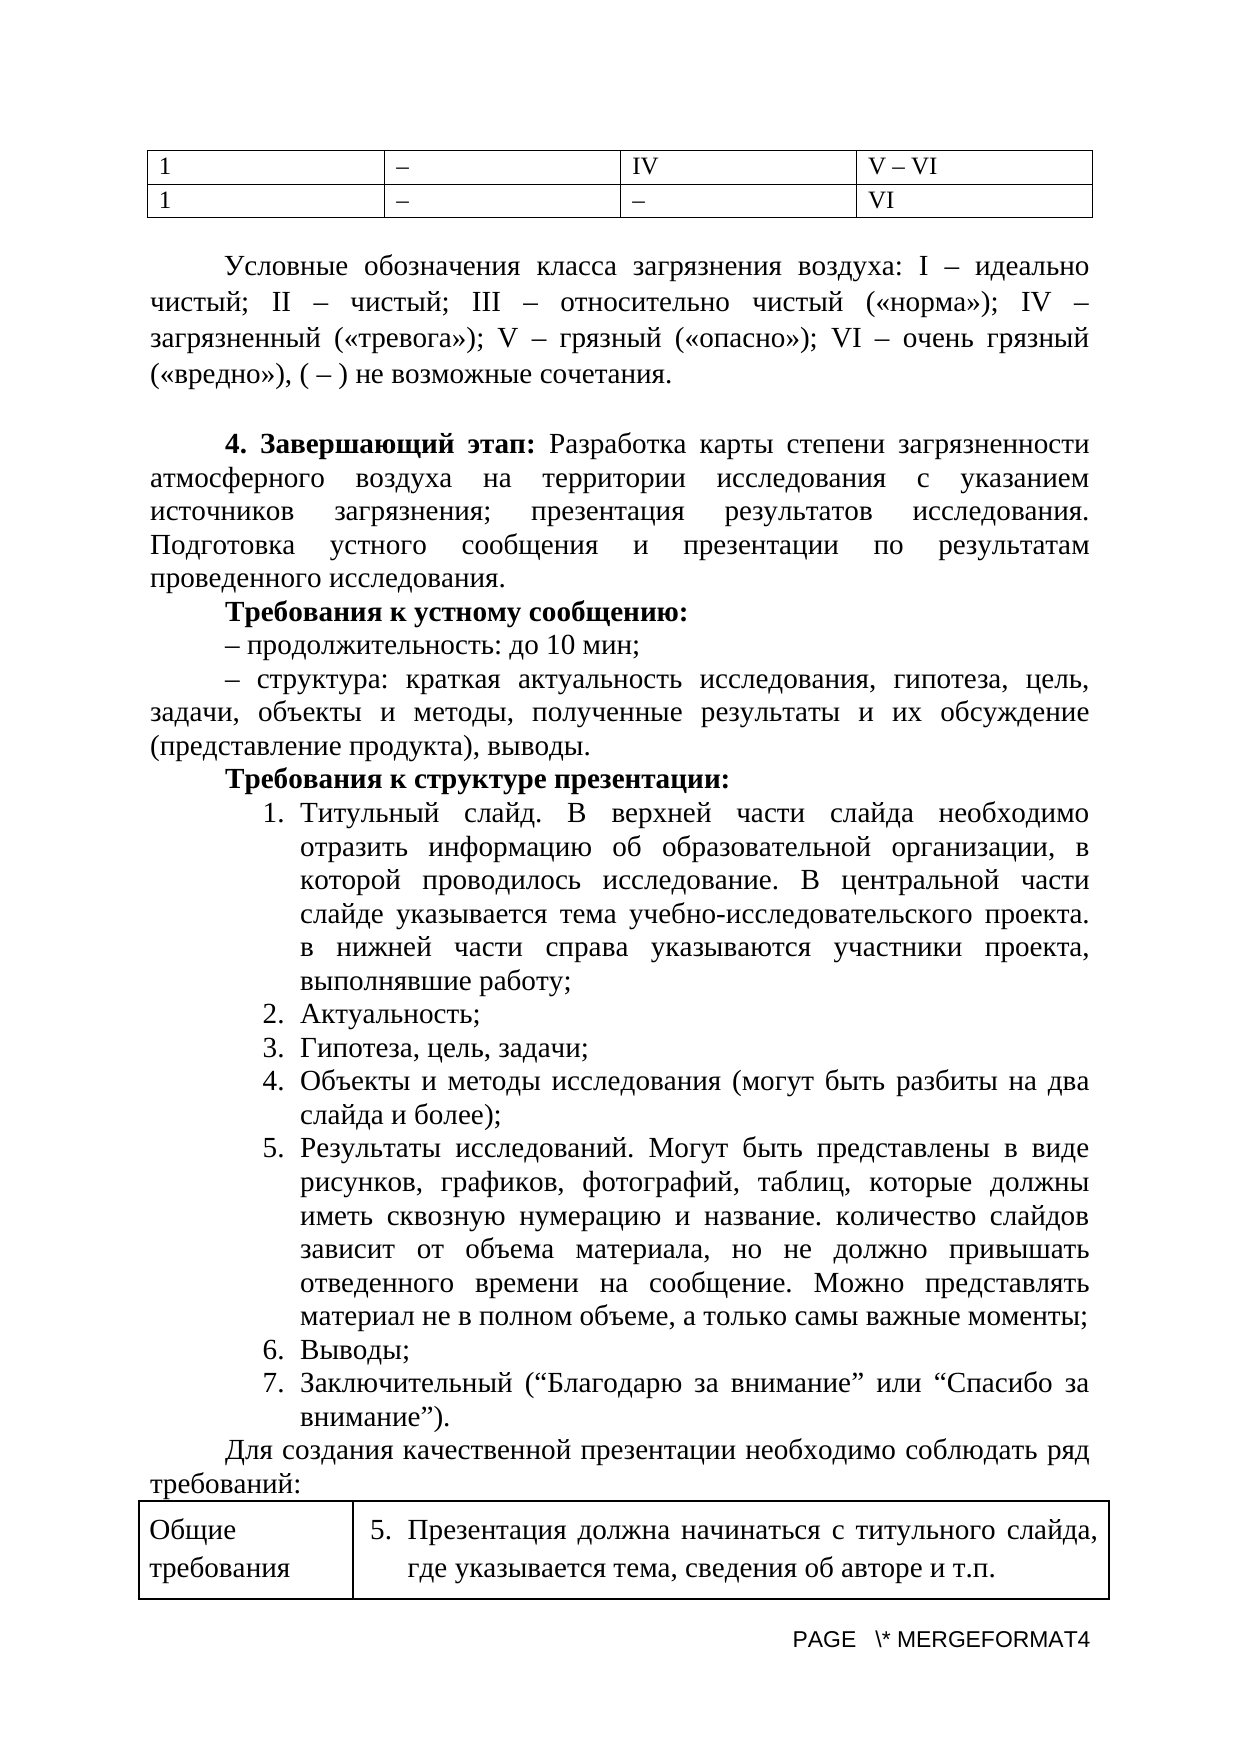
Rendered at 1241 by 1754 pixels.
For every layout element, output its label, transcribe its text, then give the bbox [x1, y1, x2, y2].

table_cell – [385, 151, 620, 184]
table_header Общие требования [140, 1502, 352, 1598]
text Требования к структуре презентации: [150, 762, 1090, 795]
list Заключительный (“Благодарю за внимание” или “Спасибо за внимание”). [262, 1365, 1090, 1432]
text – продолжительность: до 10 мин; [150, 627, 1090, 661]
list Выводы; [262, 1332, 1090, 1365]
table_cell V – VI [857, 151, 1092, 184]
table_cell 1 [148, 151, 384, 184]
list Гипотеза, цель, задачи; [262, 1030, 1090, 1063]
list Объекты и методы исследования (могут быть разбиты на два слайда и более); [262, 1063, 1090, 1131]
text 4. Завершающий этап: Разработка карты степени загрязненности атмосферного воздуха на территории исследования с указанием источников загрязнения; презентация результатов исследования. Подготовка устного сообщения и презентации по результатам проведенного исследования. [150, 426, 1090, 594]
text Для создания качественной презентации необходимо соблюдать ряд требований: [150, 1432, 1090, 1499]
table_cell VI [857, 185, 1092, 217]
text Требования к устному сообщению: [150, 594, 1090, 627]
text – структура: краткая актуальность исследования, гипотеза, цель, задачи, объекты и методы, полученные результаты и их обсуждение (представление продукта), выводы. [150, 661, 1090, 762]
table_cell IV [621, 151, 856, 184]
list Актуальность; [262, 996, 1090, 1030]
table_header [354, 1502, 1108, 1598]
list Результаты исследований. Могут быть представлены в виде рисунков, графиков, фотографий, таблиц, которые должны иметь сквозную нумерацию и название. количество слайдов зависит от объема материала, но не должно привышать отведенного времени на сообщение. Можно представлять материал не в полном объеме, а только самы важные моменты; [262, 1131, 1090, 1332]
list Титульный слайд. В верхней части слайда необходимо отразить информацию об образовательной организации, в которой проводилось исследование. В центральной части слайде указывается тема учебно-исследовательского проекта. в нижней части справа указываются участники проекта, выполнявшие работу; [262, 795, 1090, 996]
text Условные обозначения класса загрязнения воздуха: I – идеально чистый; II – чистый; III – относительно чистый («норма»); IV – загрязненный («тревога»); V – грязный («опасно»); VI – очень грязный («вредно»), ( – ) не возможные сочетания. [150, 248, 1090, 390]
table_cell – [385, 185, 620, 217]
table_cell – [621, 185, 856, 217]
table_cell 1 [148, 185, 384, 217]
